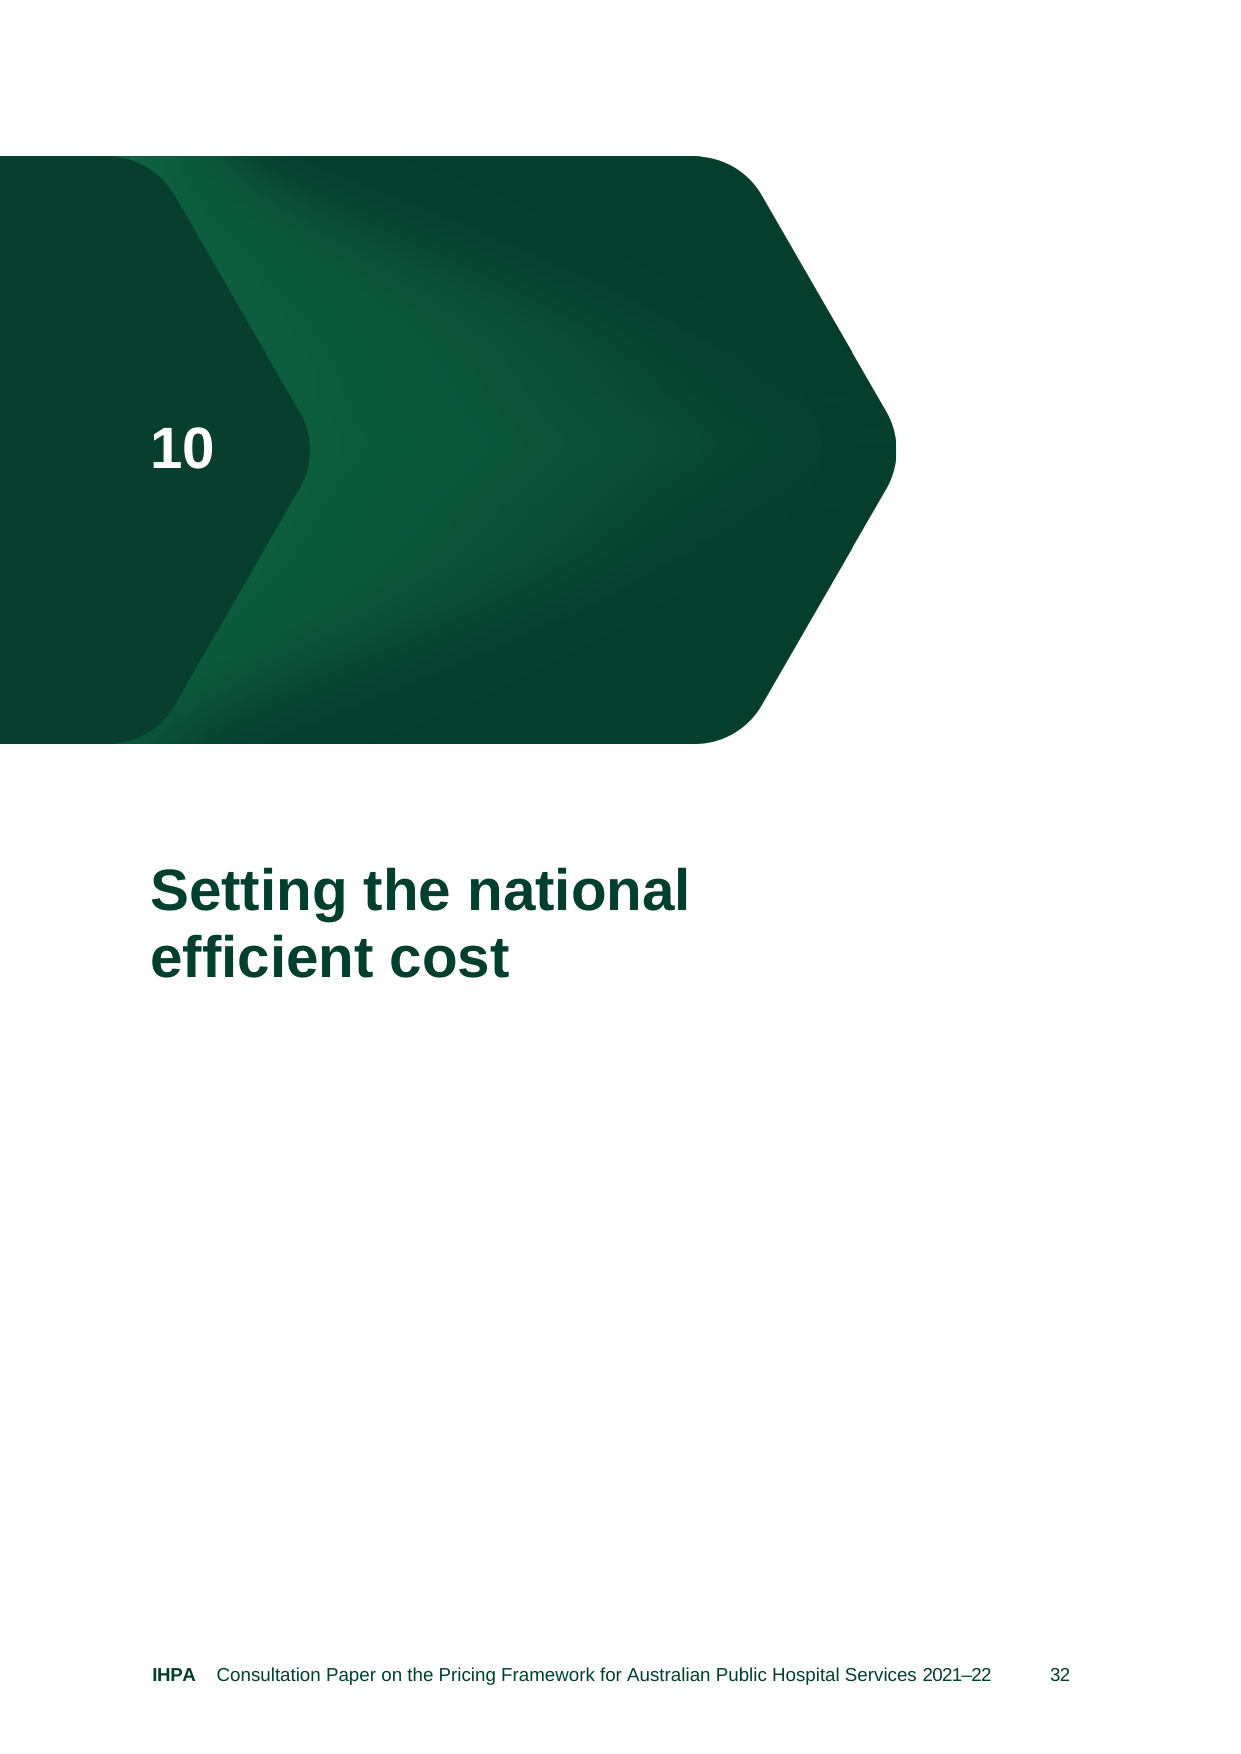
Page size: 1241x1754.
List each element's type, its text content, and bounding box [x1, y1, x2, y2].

text 10 [150, 413, 1090, 481]
text Setting the national efficient cost [150, 856, 770, 990]
picture [0, 156, 897, 744]
